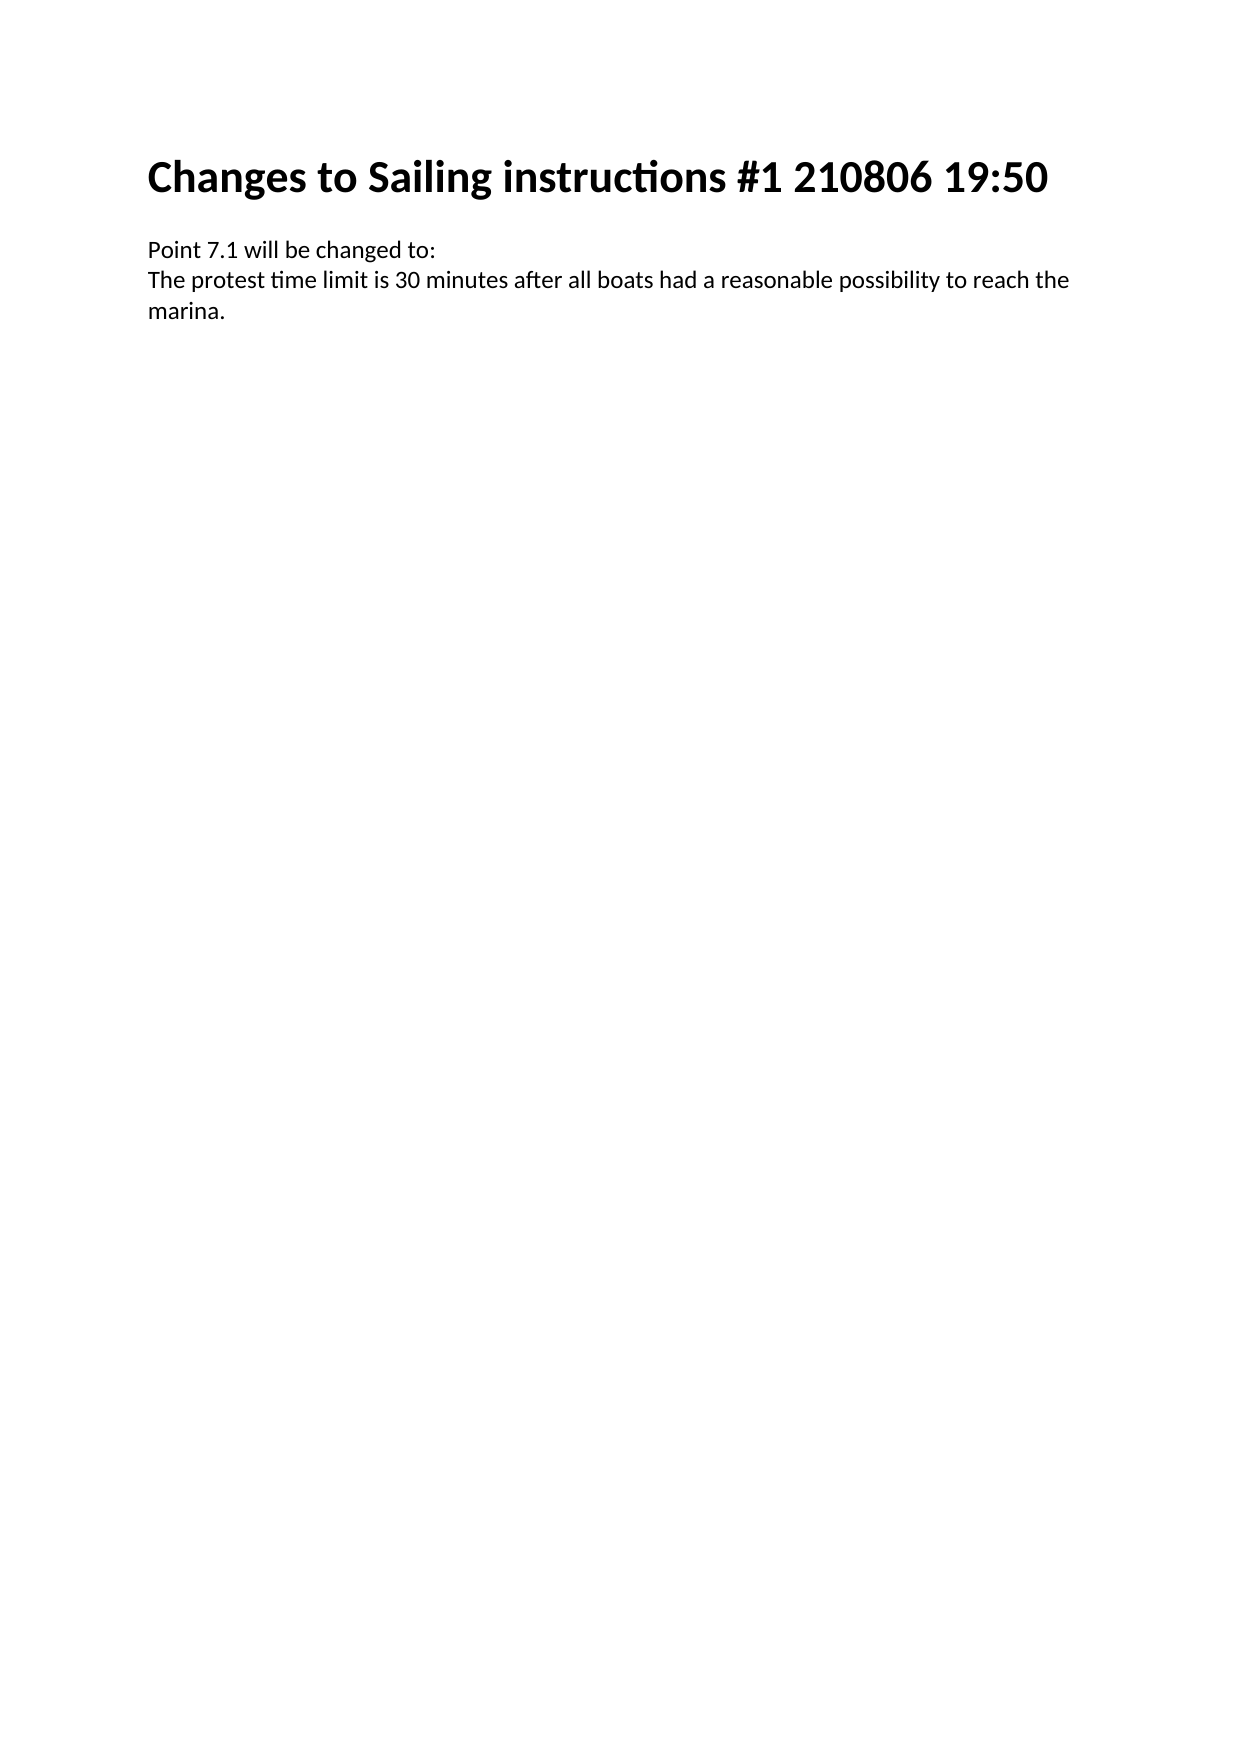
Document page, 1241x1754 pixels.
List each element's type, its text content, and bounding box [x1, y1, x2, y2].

text Point 7.1 will be changed to: [148, 234, 1093, 264]
text Changes to Sailing instructions #1 210806 19:50 [148, 148, 1093, 203]
text The protest time limit is 30 minutes after all boats had a reasonable possibility to reach the marina. [148, 264, 1093, 326]
